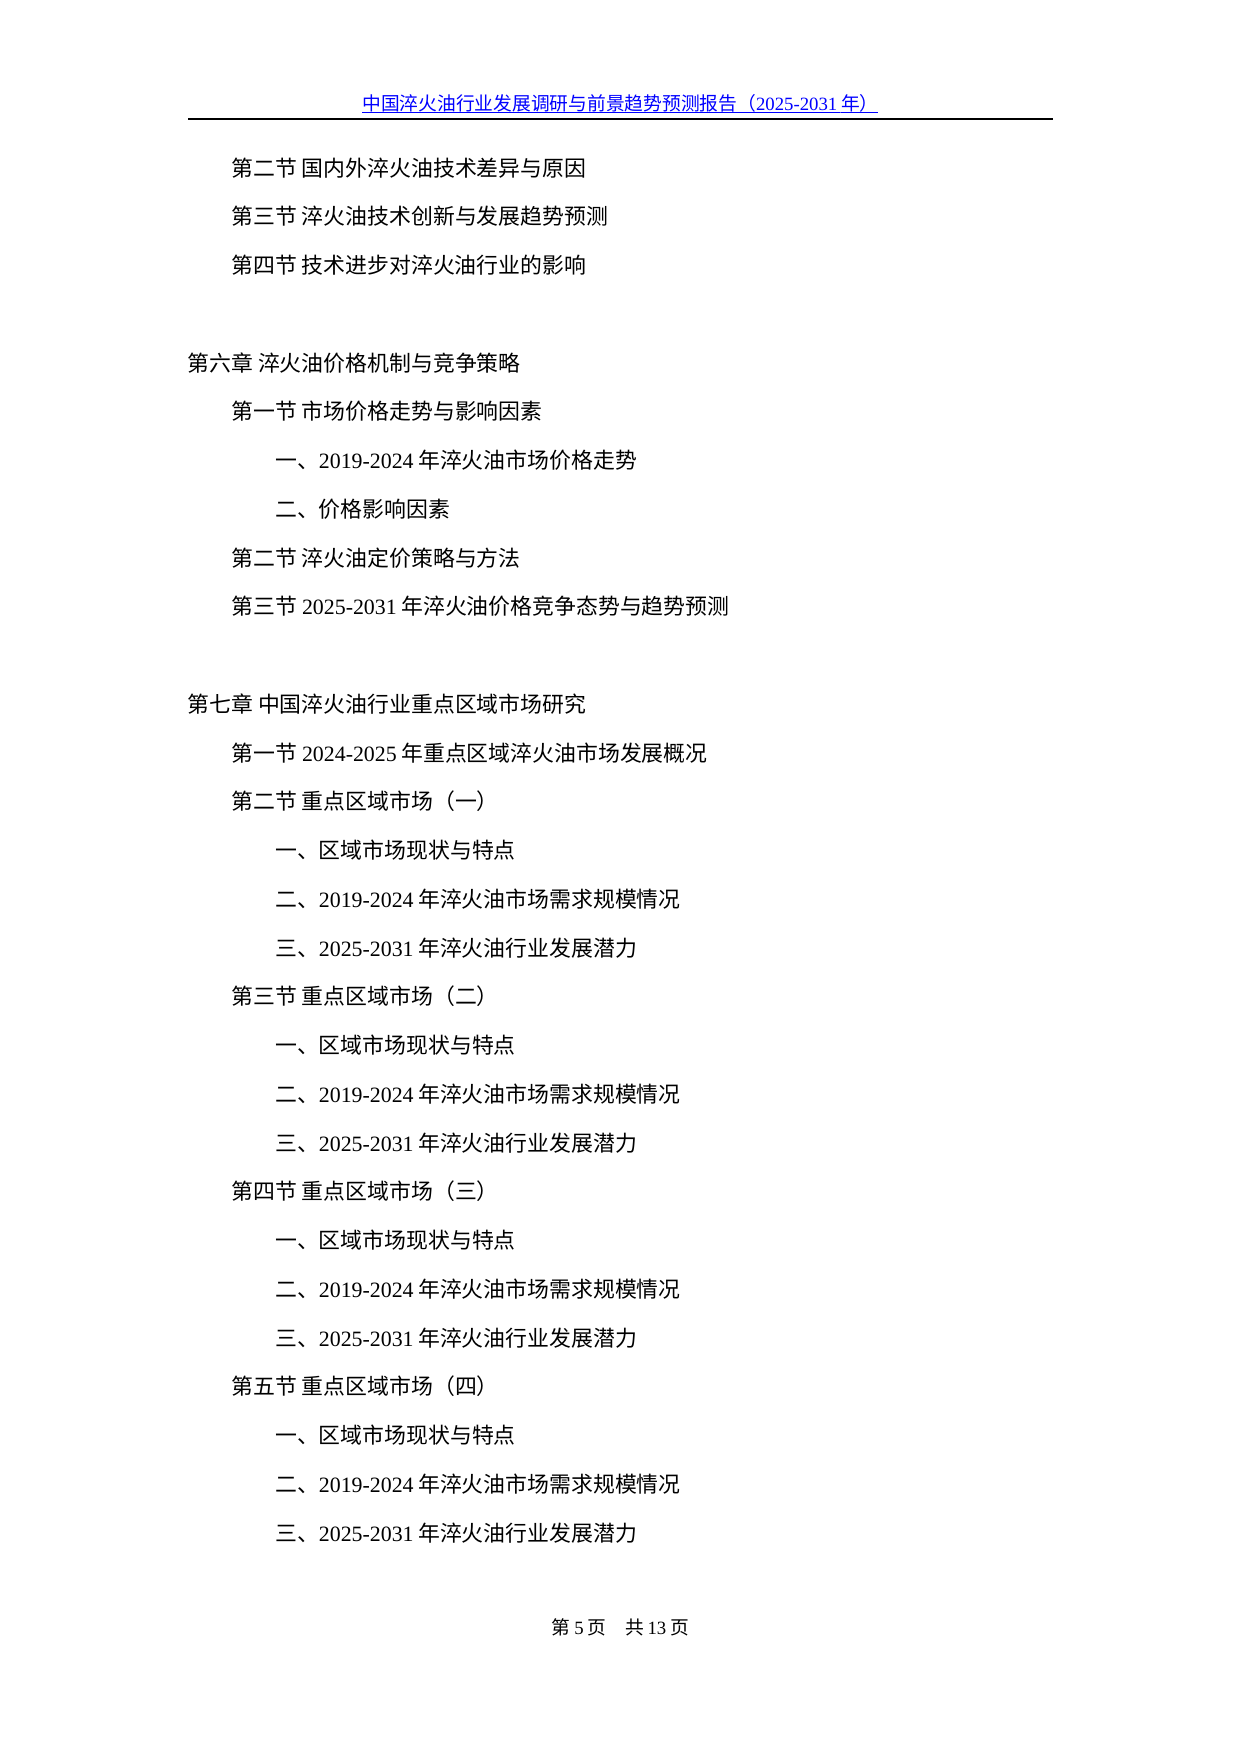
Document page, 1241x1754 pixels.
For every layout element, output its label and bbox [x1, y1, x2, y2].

text [187, 150, 1053, 1548]
